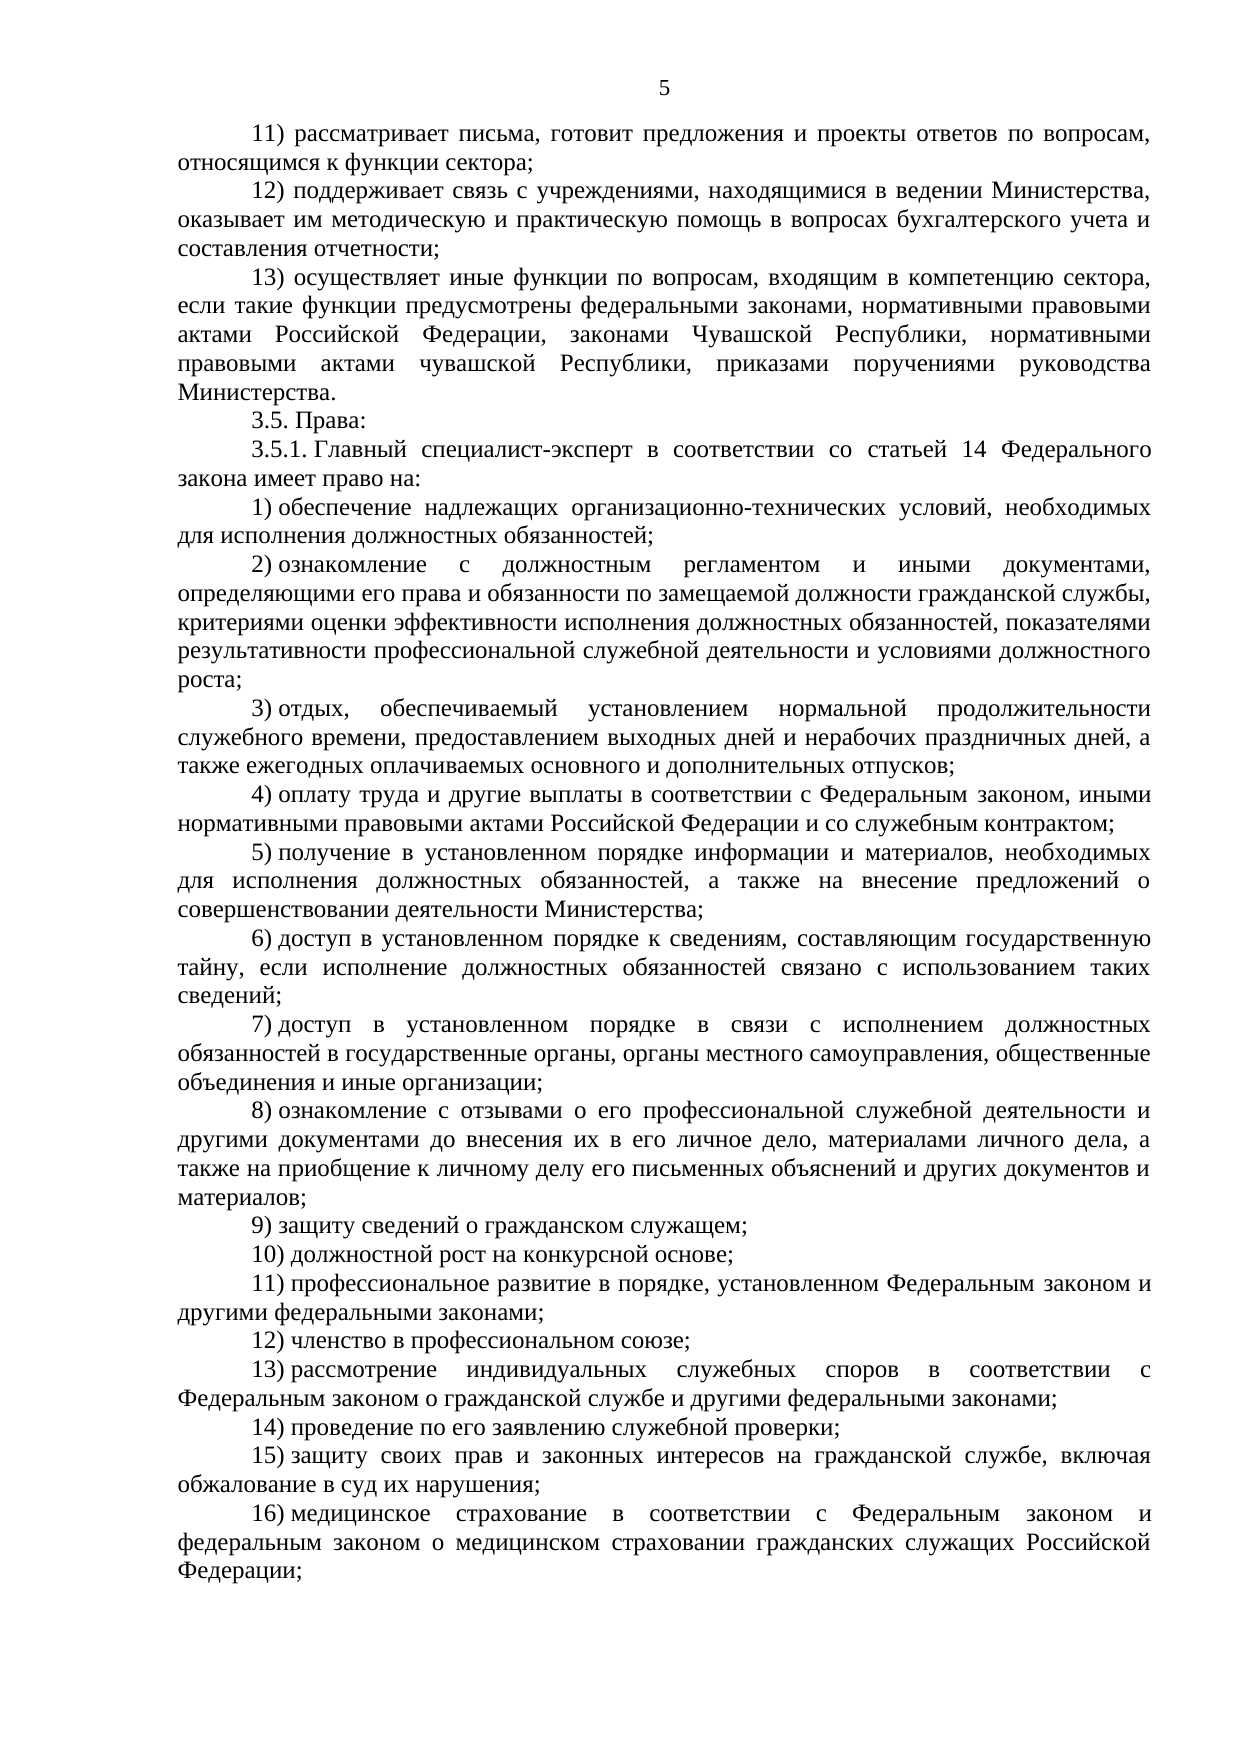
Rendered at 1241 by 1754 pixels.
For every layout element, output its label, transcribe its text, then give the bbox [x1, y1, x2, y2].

text 15) защиту своих прав и законных интересов на гражданской службе, включая обжалование в суд их нарушения; [177, 1441, 1152, 1498]
text 1) обеспечение надлежащих организационно-технических условий, необходимых для исполнения должностных обязанностей; [177, 492, 1152, 549]
text 7) доступ в установленном порядке в связи с исполнением должностных обязанностей в государственные органы, органы местного самоуправления, общественные объединения и иные организации; [177, 1009, 1152, 1096]
text 14) проведение по его заявлению служебной проверки; [177, 1412, 1152, 1441]
text 16) медицинское страхование в соответствии с Федеральным законом и федеральным законом о медицинском страховании гражданских служащих Российской Федерации; [177, 1498, 1152, 1584]
text 4) оплату труда и другие выплаты в соответствии с Федеральным законом, иными нормативными правовыми актами Российской Федерации и со служебным контрактом; [177, 779, 1152, 837]
text 3.5. Права: [177, 406, 1152, 434]
text 2) ознакомление с должностным регламентом и иными документами, определяющими его права и обязанности по замещаемой должности гражданской службы, критериями оценки эффективности исполнения должностных обязанностей, показателями результативности профессиональной служебной деятельности и условиями должностного роста; [177, 549, 1152, 693]
text 8) ознакомление с отзывами о его профессиональной служебной деятельности и другими документами до внесения их в его личное дело, материалами личного дела, а также на приобщение к личному делу его письменных объяснений и других документов и материалов; [177, 1096, 1152, 1211]
text 6) доступ в установленном порядке к сведениям, составляющим государственную тайну, если исполнение должностных обязанностей связано с использованием таких сведений; [177, 923, 1152, 1009]
text 10) должностной рост на конкурсной основе; [177, 1239, 1152, 1268]
text 11) профессиональное развитие в порядке, установленном Федеральным законом и другими федеральными законами; [177, 1268, 1152, 1326]
text 5) получение в установленном порядке информации и материалов, необходимых для исполнения должностных обязанностей, а также на внесение предложений о совершенствовании деятельности Министерства; [177, 837, 1152, 923]
text 12) поддерживает связь с учреждениями, находящимися в ведении Министерства, оказывает им методическую и практическую помощь в вопросах бухгалтерского учета и составления отчетности; [177, 176, 1152, 262]
text 13) рассмотрение индивидуальных служебных споров в соответствии с Федеральным законом о гражданской службе и другими федеральными законами; [177, 1354, 1152, 1412]
text 3) отдых, обеспечиваемый установлением нормальной продолжительности служебного времени, предоставлением выходных дней и нерабочих праздничных дней, а также ежегодных оплачиваемых основного и дополнительных отпусков; [177, 693, 1152, 779]
text 13) осуществляет иные функции по вопросам, входящим в компетенцию сектора, если такие функции предусмотрены федеральными законами, нормативными правовыми актами Российской Федерации, законами Чувашской Республики, нормативными правовыми актами чувашской Республики, приказами поручениями руководства Министерства. [177, 262, 1152, 406]
text 3.5.1. Главный специалист-эксперт в соответствии со статьей 14 Федерального закона имеет право на: [177, 434, 1152, 492]
text 12) членство в профессиональном союзе; [177, 1326, 1152, 1354]
text 9) защиту сведений о гражданском служащем; [177, 1211, 1152, 1239]
text 11) рассматривает письма, готовит предложения и проекты ответов по вопросам, относящимся к функции сектора; [177, 118, 1152, 176]
